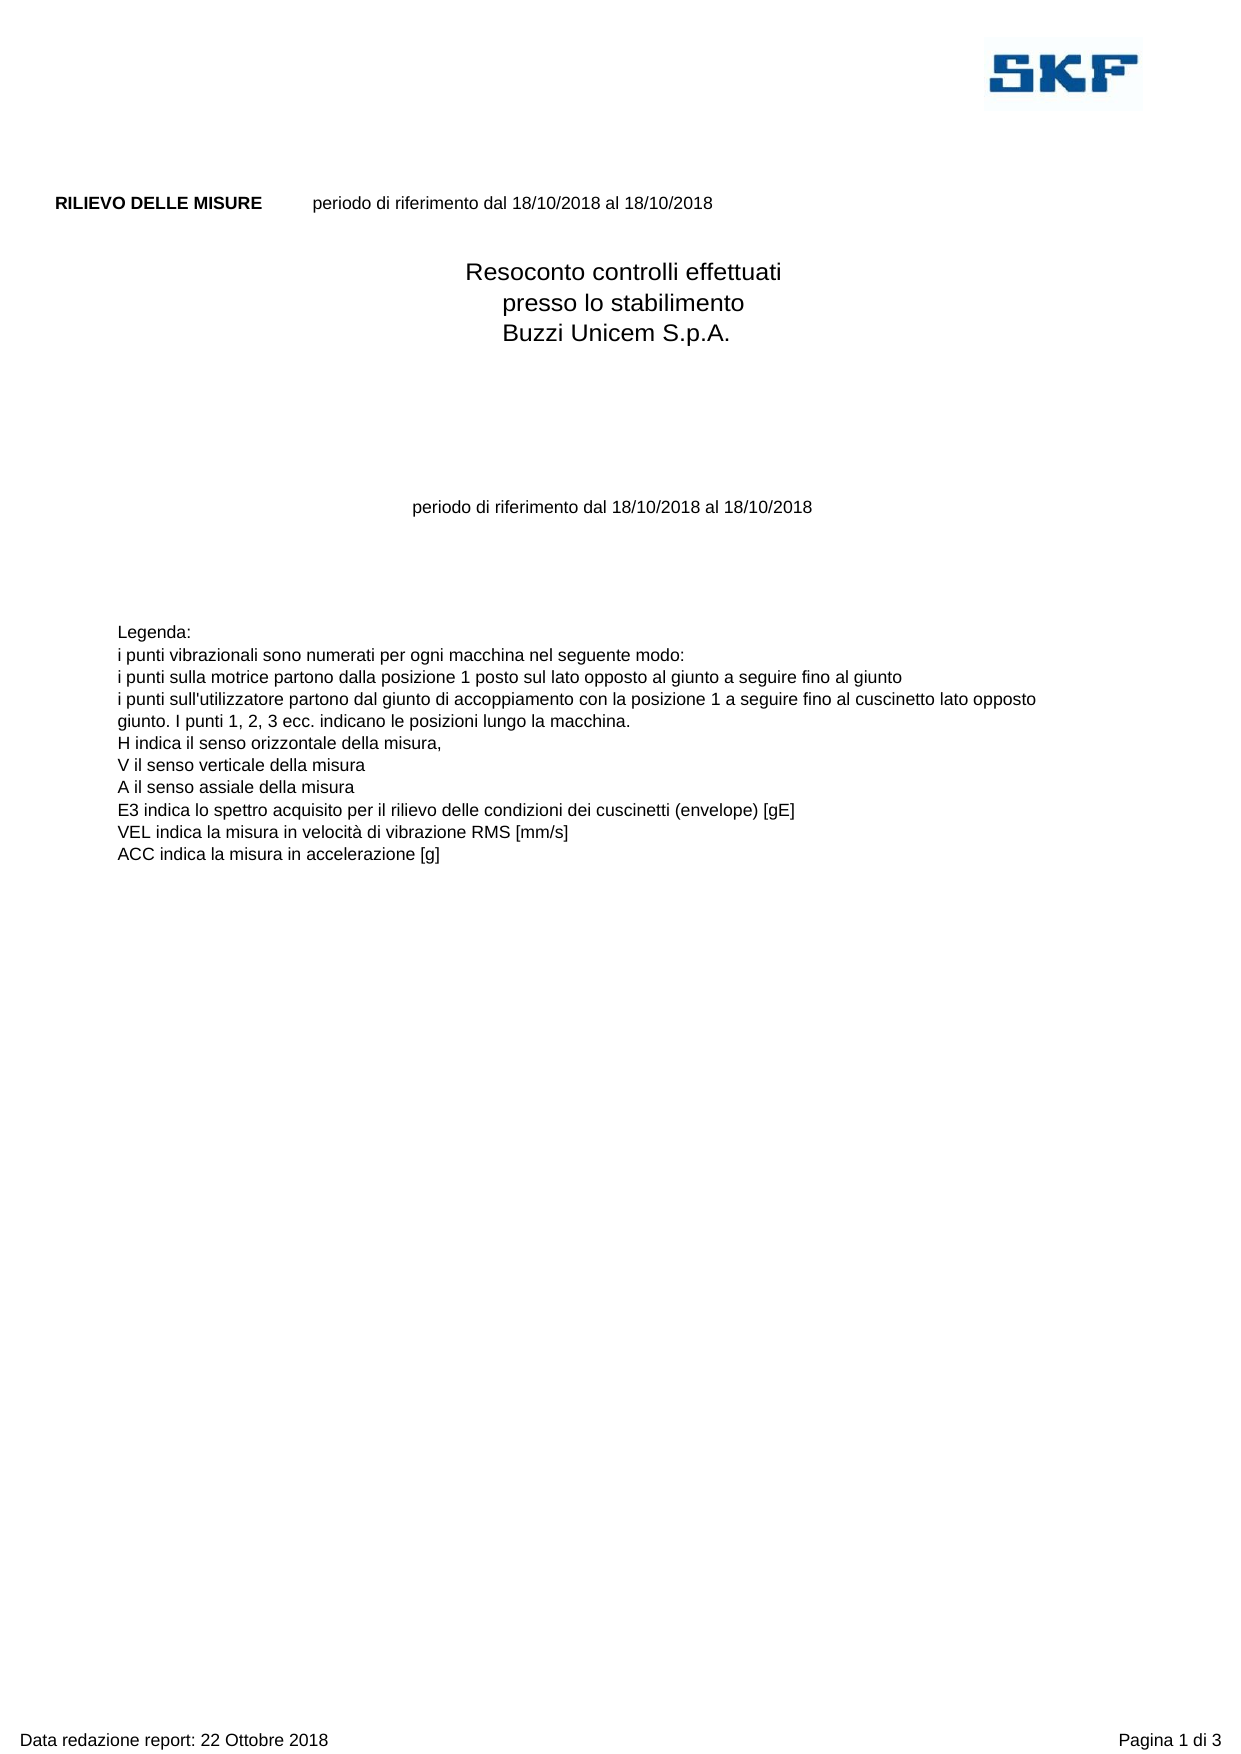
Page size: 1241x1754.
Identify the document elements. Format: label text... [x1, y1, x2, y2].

text H indica il senso orizzontale della misura, V il senso verticale della misura [117, 733, 444, 776]
text E3 indica lo spettro acquisito per il rilievo delle condizioni dei cuscinetti (envelope) [gE] VEL indica la misura in velocità di vibrazione RMS [mm/s] [117, 799, 797, 842]
text periodo di riferimento dal 18/10/2018 al 18/10/2018 [412, 497, 1226, 517]
picture [984, 37, 1143, 111]
subtitle Resoconto controlli effettuati presso lo stabilimento Buzzi Unicem S.p.A. [465, 258, 797, 347]
text A il senso assiale della misura [117, 777, 1226, 798]
text i punti vibrazionali sono numerati per ogni macchina nel seguente modo: [117, 644, 1226, 665]
text i punti sulla motrice partono dalla posizione 1 posto sul lato opposto al giunto a seguire fino al giunto [117, 667, 1226, 687]
text Legenda: [117, 622, 1226, 642]
text ACC indica la misura in accelerazione [g] [117, 843, 1226, 864]
text i punti sull'utilizzatore partono dal giunto di accoppiamento con la posizione 1 a seguire fino al cuscinetto lato opposto giunto. I punti 1, 2, 3 ecc. indicano le posizioni lungo la macchina. [117, 689, 1088, 731]
text RILIEVO DELLE MISURE periodo di riferimento dal 18/10/2018 al 18/10/2018 [55, 193, 1226, 213]
